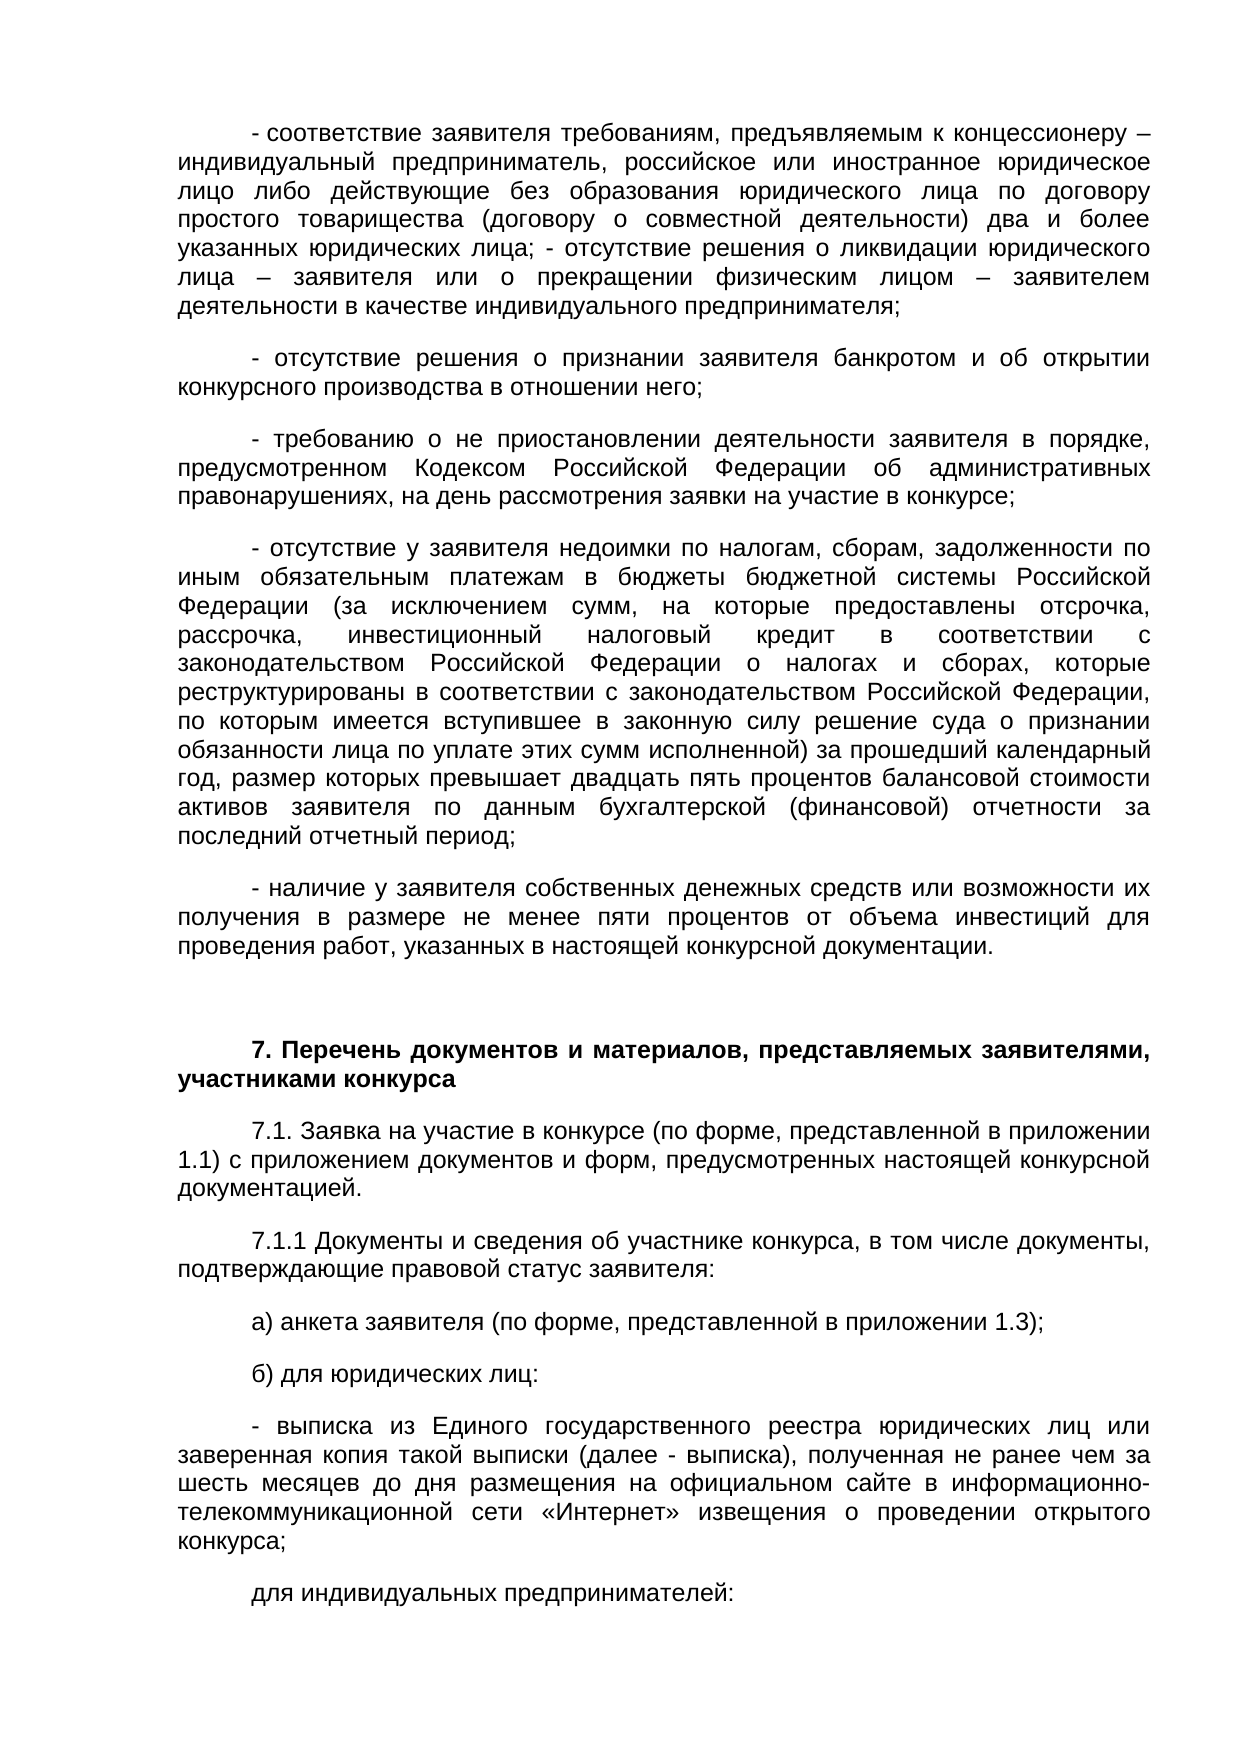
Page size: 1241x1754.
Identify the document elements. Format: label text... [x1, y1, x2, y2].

text - требованию о не приостановлении деятельности заявителя в порядке, предусмотренном Кодексом Российской Федерации об административных правонарушениях, на день рассмотрения заявки на участие в конкурсе; [177, 424, 1152, 510]
text - отсутствие у заявителя недоимки по налогам, сборам, задолженности по иным обязательным платежам в бюджеты бюджетной системы Российской Федерации (за исключением сумм, на которые предоставлены отсрочка, рассрочка, инвестиционный налоговый кредит в соответствии с законодательством Российской Федерации о налогах и сборах, которые реструктурированы в соответствии с законодательством Российской Федерации, по которым имеется вступившее в законную силу решение суда о признании обязанности лица по уплате этих сумм исполненной) за прошедший календарный год, размер которых превышает двадцать пять процентов балансовой стоимости активов заявителя по данным бухгалтерской (финансовой) отчетности за последний отчетный период; [177, 533, 1152, 850]
text 7. Перечень документов и материалов, представляемых заявителями, участниками конкурса [177, 1035, 1152, 1092]
text для индивидуальных предпринимателей: [177, 1578, 1152, 1607]
text 7.1. Заявка на участие в конкурсе (по форме, представленной в приложении 1.1) с приложением документов и форм, предусмотренных настоящей конкурсной документацией. [177, 1116, 1152, 1202]
text - отсутствие решения о признании заявителя банкротом и об открытии конкурсного производства в отношении него; [177, 343, 1152, 400]
text - соответствие заявителя требованиям, предъявляемым к концессионеру – индивидуальный предприниматель, российское или иностранное юридическое лицо либо действующие без образования юридического лица по договору простого товарищества (договору о совместной деятельности) два и более указанных юридических лица; - отсутствие решения о ликвидации юридического лица – заявителя или о прекращении физическим лицом – заявителем деятельности в качестве индивидуального предпринимателя; [177, 118, 1152, 319]
text а) анкета заявителя (по форме, представленной в приложении 1.3); [177, 1307, 1152, 1335]
text - выписка из Единого государственного реестра юридических лиц или заверенная копия такой выписки (далее - выписка), полученная не ранее чем за шесть месяцев до дня размещения на официальном сайте в информационно-телекоммуникационной сети «Интернет» извещения о проведении открытого конкурса; [177, 1411, 1152, 1555]
text - наличие у заявителя собственных денежных средств или возможности их получения в размере не менее пяти процентов от объема инвестиций для проведения работ, указанных в настоящей конкурсной документации. [177, 873, 1152, 959]
text 7.1.1 Документы и сведения об участнике конкурса, в том числе документы, подтверждающие правовой статус заявителя: [177, 1226, 1152, 1283]
text б) для юридических лиц: [177, 1359, 1152, 1387]
